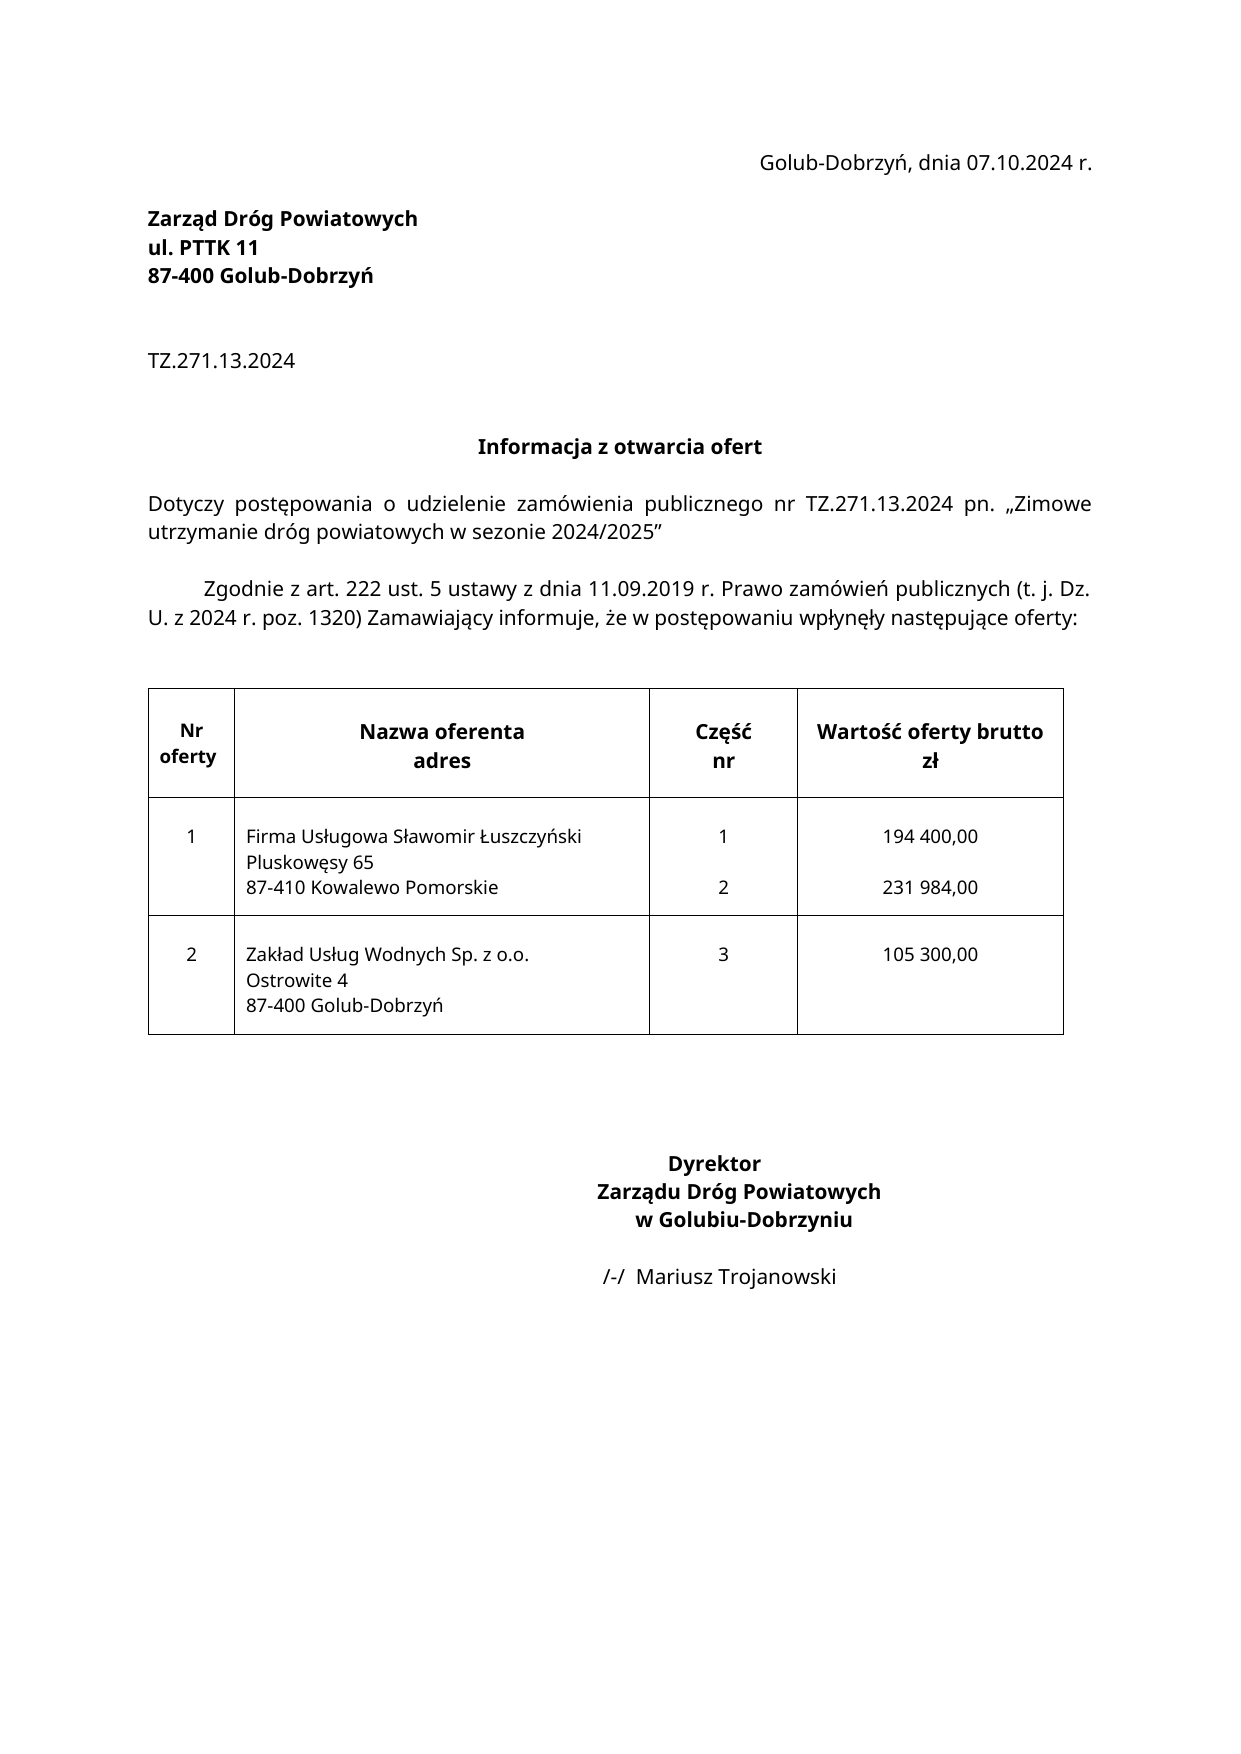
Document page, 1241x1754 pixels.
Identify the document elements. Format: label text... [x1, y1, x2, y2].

text Dotyczy postępowania o udzielenie zamówienia publicznego nr TZ.271.13.2024 pn. „Zimowe utrzymanie dróg powiatowych w sezonie 2024/2025” [148, 489, 1093, 546]
table_header Wartość oferty brutto zł [798, 689, 1063, 797]
table_header Część nr [650, 689, 797, 797]
text TZ.271.13.2024 [148, 347, 1093, 375]
table_header Nr oferty [149, 689, 234, 797]
text Golub-Dobrzyń, dnia 07.10.2024 r. [148, 148, 1093, 176]
text Informacja z otwarcia ofert [148, 432, 1093, 460]
text Zgodnie z art. 222 ust. 5 ustawy z dnia 11.09.2019 r. Prawo zamówień publicznych (t. j. Dz. U. z 2024 r. poz. 1320) Zamawiający informuje, że w postępowaniu wpłynęły następujące oferty: [148, 574, 1093, 631]
table_cell Firma Usługowa Sławomir Łuszczyński Pluskowęsy 65 87-410 Kowalewo Pomorskie [235, 798, 649, 915]
table_cell 194 400,00 231 984,00 [798, 798, 1063, 915]
text /-/ Mariusz Trojanowski [148, 1262, 1093, 1291]
table_header Nazwa oferenta adres [235, 689, 649, 797]
text Zarządu Dróg Powiatowych [148, 1177, 1093, 1206]
table_cell 2 [149, 916, 234, 1033]
table_cell Zakład Usług Wodnych Sp. z o.o. Ostrowite 4 87-400 Golub-Dobrzyń [235, 916, 649, 1033]
text Zarząd Dróg Powiatowych [148, 204, 1093, 233]
text w Golubiu-Dobrzyniu [148, 1206, 1093, 1234]
table_cell 1 [149, 798, 234, 915]
table_cell 1 2 [650, 798, 797, 915]
table_cell 105 300,00 [798, 916, 1063, 1033]
table_cell 3 [650, 916, 797, 1033]
text 87-400 Golub-Dobrzyń [148, 261, 1093, 290]
text ul. PTTK 11 [148, 233, 1093, 261]
text Dyrektor [148, 1149, 1093, 1177]
